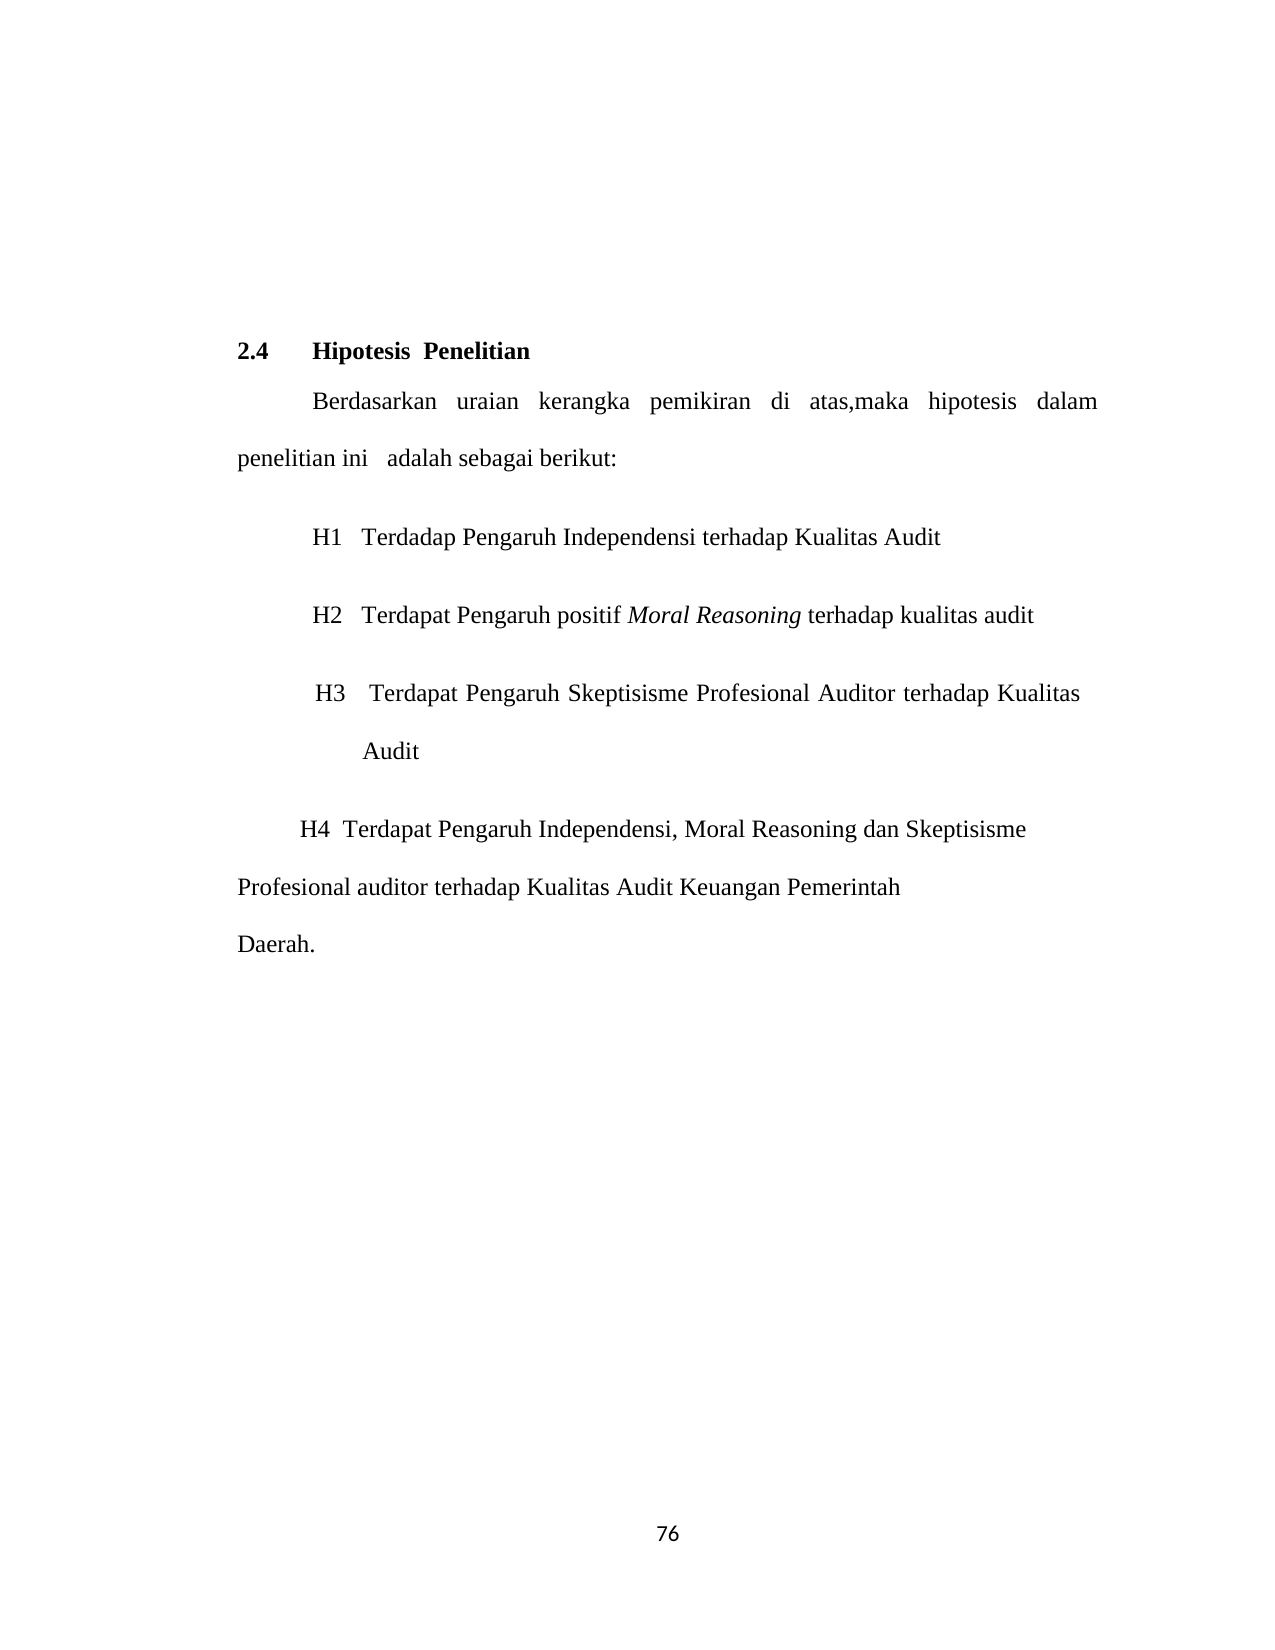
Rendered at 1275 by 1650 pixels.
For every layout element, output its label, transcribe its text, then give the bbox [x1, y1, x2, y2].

text H1 Terdadap Pengaruh Independensi terhadap Kualitas Audit [237, 522, 1098, 550]
text H4 Terdapat Pengaruh Independensi, Moral Reasoning dan Skeptisisme Profesional auditor terhadap Kualitas Audit Keuangan Pemerintah Daerah. [237, 814, 1098, 958]
text 2.4 Hipotesis Penelitian [237, 336, 1098, 365]
text H3 Terdapat Pengaruh Skeptisisme Profesional Auditor terhadap Kualitas Audit [237, 678, 1098, 764]
text H2 Terdapat Pengaruh positif Moral Reasoning terhadap kualitas audit [237, 600, 1098, 629]
text Berdasarkan uraian kerangka pemikiran di atas,maka hipotesis dalam penelitian ini adalah sebagai berikut: [237, 386, 1098, 472]
